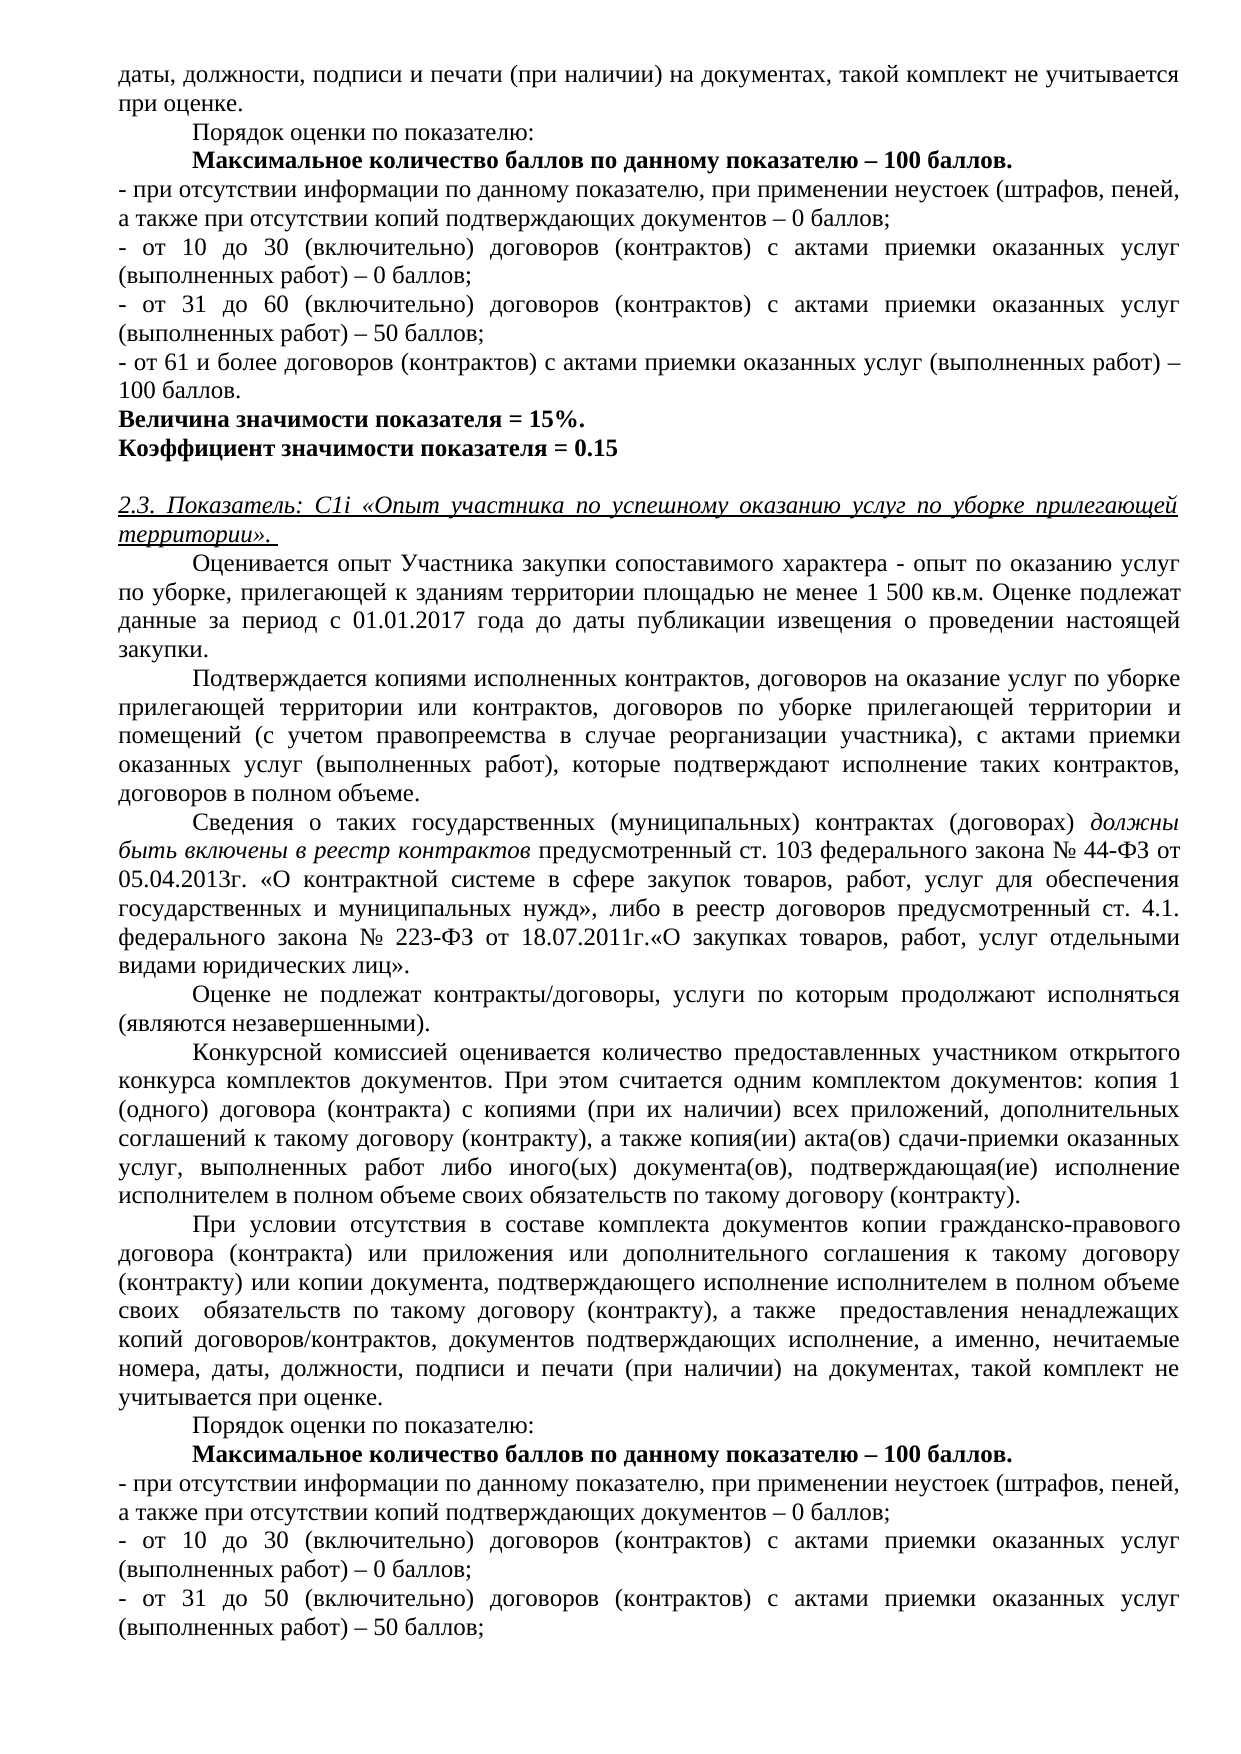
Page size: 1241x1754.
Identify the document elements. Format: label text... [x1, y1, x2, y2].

text Порядок оценки по показателю: [118, 117, 1181, 145]
text При условии отсутствия в составе комплекта документов копии гражданско-правового договора (контракта) или приложения или дополнительного соглашения к такому договору (контракту) или копии документа, подтверждающего исполнение исполнителем в полном объеме своих обязательств по такому договору (контракту), а также предоставления ненадлежащих копий договоров/контрактов, документов подтверждающих исполнение, а именно, нечитаемые номера, даты, должности, подписи и печати (при наличии) на документах, такой комплект не учитывается при оценке. [118, 1209, 1181, 1410]
text - при отсутствии информации по данному показателю, при применении неустоек (штрафов, пеней, а также при отсутствии копий подтверждающих документов – 0 баллов; [118, 174, 1181, 232]
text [118, 59, 1181, 117]
text Сведения о таких государственных (муниципальных) контрактах (договорах) должны быть включены в реестр контрактов предусмотренный ст. 103 федерального закона № 44-ФЗ от 05.04.2013г. «О контрактной системе в сфере закупок товаров, работ, услуг для обеспечения государственных и муниципальных нужд», либо в реестр договоров предусмотренный ст. 4.1. федерального закона № 223-ФЗ от 18.07.2011г.«О закупках товаров, работ, услуг отдельными видами юридических лиц». [118, 807, 1181, 979]
text Максимальное количество баллов по данному показателю – 100 баллов. [118, 1439, 1181, 1468]
text Оценивается опыт Участника закупки сопоставимого характера - опыт по оказанию услуг по уборке, прилегающей к зданиям территории площадью не менее 1 500 кв.м. Оценке подлежат данные за период с 01.01.2017 года до даты публикации извещения о проведении настоящей закупки. [118, 548, 1181, 663]
text Коэффициент значимости показателя = 0.15 [118, 433, 1181, 462]
text Максимальное количество баллов по данному показателю – 100 баллов. [118, 145, 1181, 174]
text Конкурсной комиссией оценивается количество предоставленных участником открытого конкурса комплектов документов. При этом считается одним комплектом документов: копия 1 (одного) договора (контракта) с копиями (при их наличии) всех приложений, дополнительных соглашений к такому договору (контракту), а также копия(ии) акта(ов) сдачи-приемки оказанных услуг, выполненных работ либо иного(ых) документа(ов), подтверждающая(ие) исполнение исполнителем в полном объеме своих обязательств по такому договору (контракту). [118, 1037, 1181, 1209]
text 2.3. Показатель: С1i «Опыт участника по успешному оказанию услуг по уборке прилегающей территории». [118, 490, 1181, 548]
text - от 10 до 30 (включительно) договоров (контрактов) с актами приемки оказанных услуг (выполненных работ) – 0 баллов; [118, 232, 1181, 289]
text Подтверждается копиями исполненных контрактов, договоров на оказание услуг по уборке прилегающей территории или контрактов, договоров по уборке прилегающей территории и помещений (с учетом правопреемства в случае реорганизации участника), с актами приемки оказанных услуг (выполненных работ), которые подтверждают исполнение таких контрактов, договоров в полном объеме. [118, 663, 1181, 807]
text - при отсутствии информации по данному показателю, при применении неустоек (штрафов, пеней, а также при отсутствии копий подтверждающих документов – 0 баллов; [118, 1468, 1181, 1525]
text - от 10 до 30 (включительно) договоров (контрактов) с актами приемки оказанных услуг (выполненных работ) – 0 баллов; [118, 1525, 1181, 1583]
text Оценке не подлежат контракты/договоры, услуги по которым продолжают исполняться (являются незавершенными). [118, 979, 1181, 1037]
text - от 31 до 60 (включительно) договоров (контрактов) с актами приемки оказанных услуг (выполненных работ) – 50 баллов; [118, 289, 1181, 347]
text - от 31 до 50 (включительно) договоров (контрактов) с актами приемки оказанных услуг (выполненных работ) – 50 баллов; [118, 1583, 1181, 1640]
text Величина значимости показателя = 15%. [118, 404, 1181, 433]
text - от 61 и более договоров (контрактов) с актами приемки оказанных услуг (выполненных работ) – 100 баллов. [118, 347, 1181, 404]
text Порядок оценки по показателю: [118, 1410, 1181, 1439]
